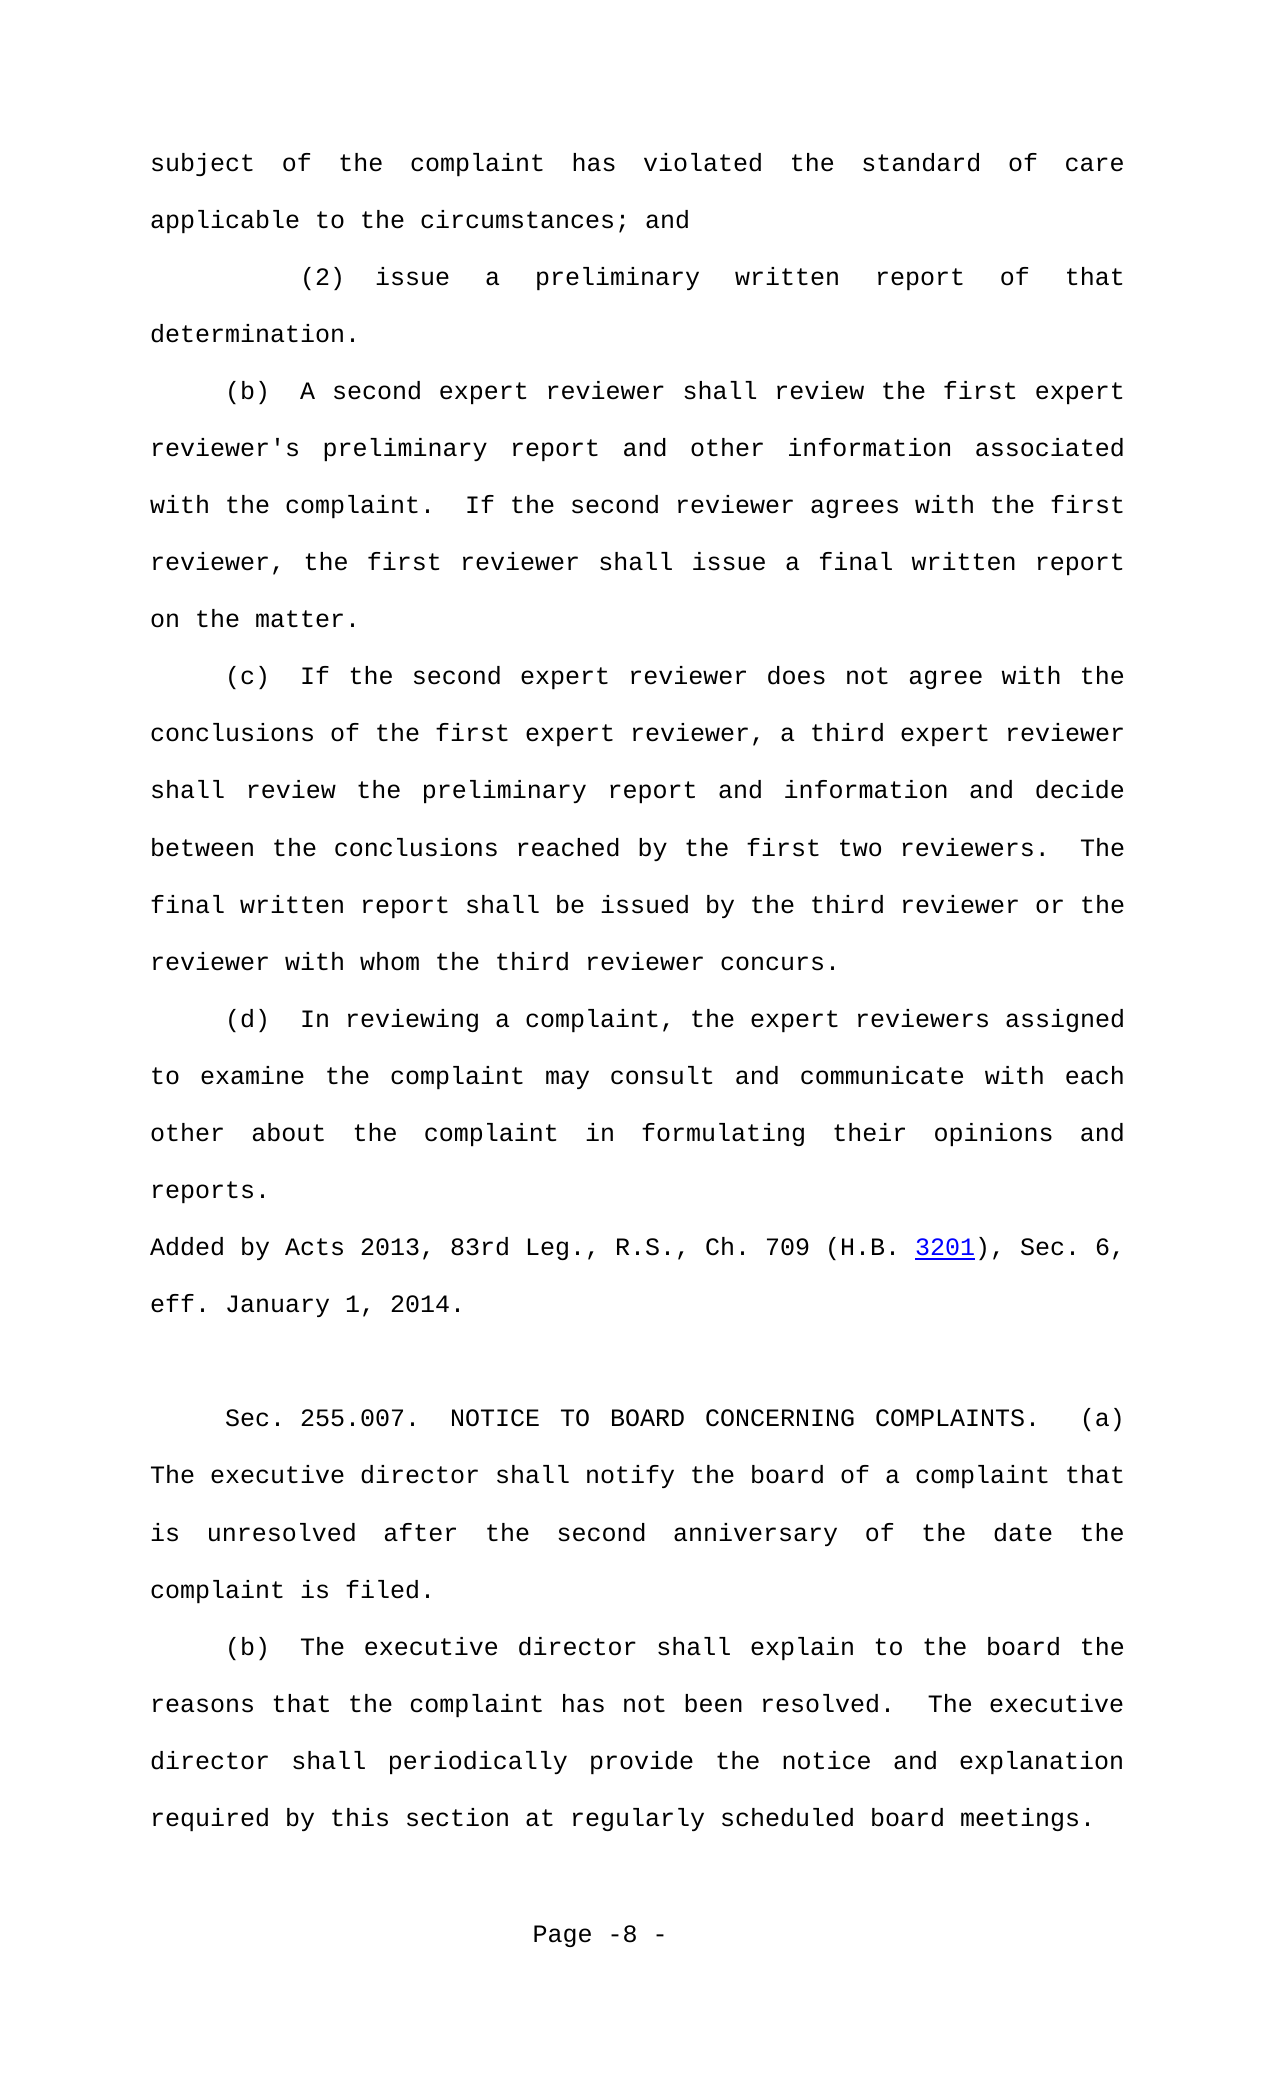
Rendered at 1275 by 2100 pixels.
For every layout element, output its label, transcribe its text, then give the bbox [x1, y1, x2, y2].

text (2) issue a preliminary written report of that determination. [150, 264, 1125, 350]
text (c) If the second expert reviewer does not agree with the conclusions of the first expert reviewer, a third expert reviewer shall review the preliminary report and information and decide between the conclusions reached by the first two reviewers. The final written report shall be issued by the third reviewer or the reviewer with whom the third reviewer concurs. [150, 664, 1125, 978]
text (d) In reviewing a complaint, the expert reviewers assigned to examine the complaint may consult and communicate with each other about the complaint in formulating their opinions and reports. [150, 1006, 1125, 1206]
text (b) A second expert reviewer shall review the first expert reviewer's preliminary report and other information associated with the complaint. If the second reviewer agrees with the first reviewer, the first reviewer shall issue a final written report on the matter. [150, 378, 1125, 635]
text Added by Acts 2013, 83rd Leg., R.S., Ch. 709 (H.B. 3201), Sec. 6, eff. January 1, 2014. [150, 1234, 1125, 1320]
text (b) The executive director shall explain to the board the reasons that the complaint has not been resolved. The executive director shall periodically provide the notice and explanation required by this section at regularly scheduled board meetings. [150, 1634, 1125, 1834]
text Sec. 255.007. NOTICE TO BOARD CONCERNING COMPLAINTS. (a) The executive director shall notify the board of a complaint that is unresolved after the second anniversary of the date the complaint is filed. [150, 1406, 1125, 1606]
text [150, 150, 1125, 236]
